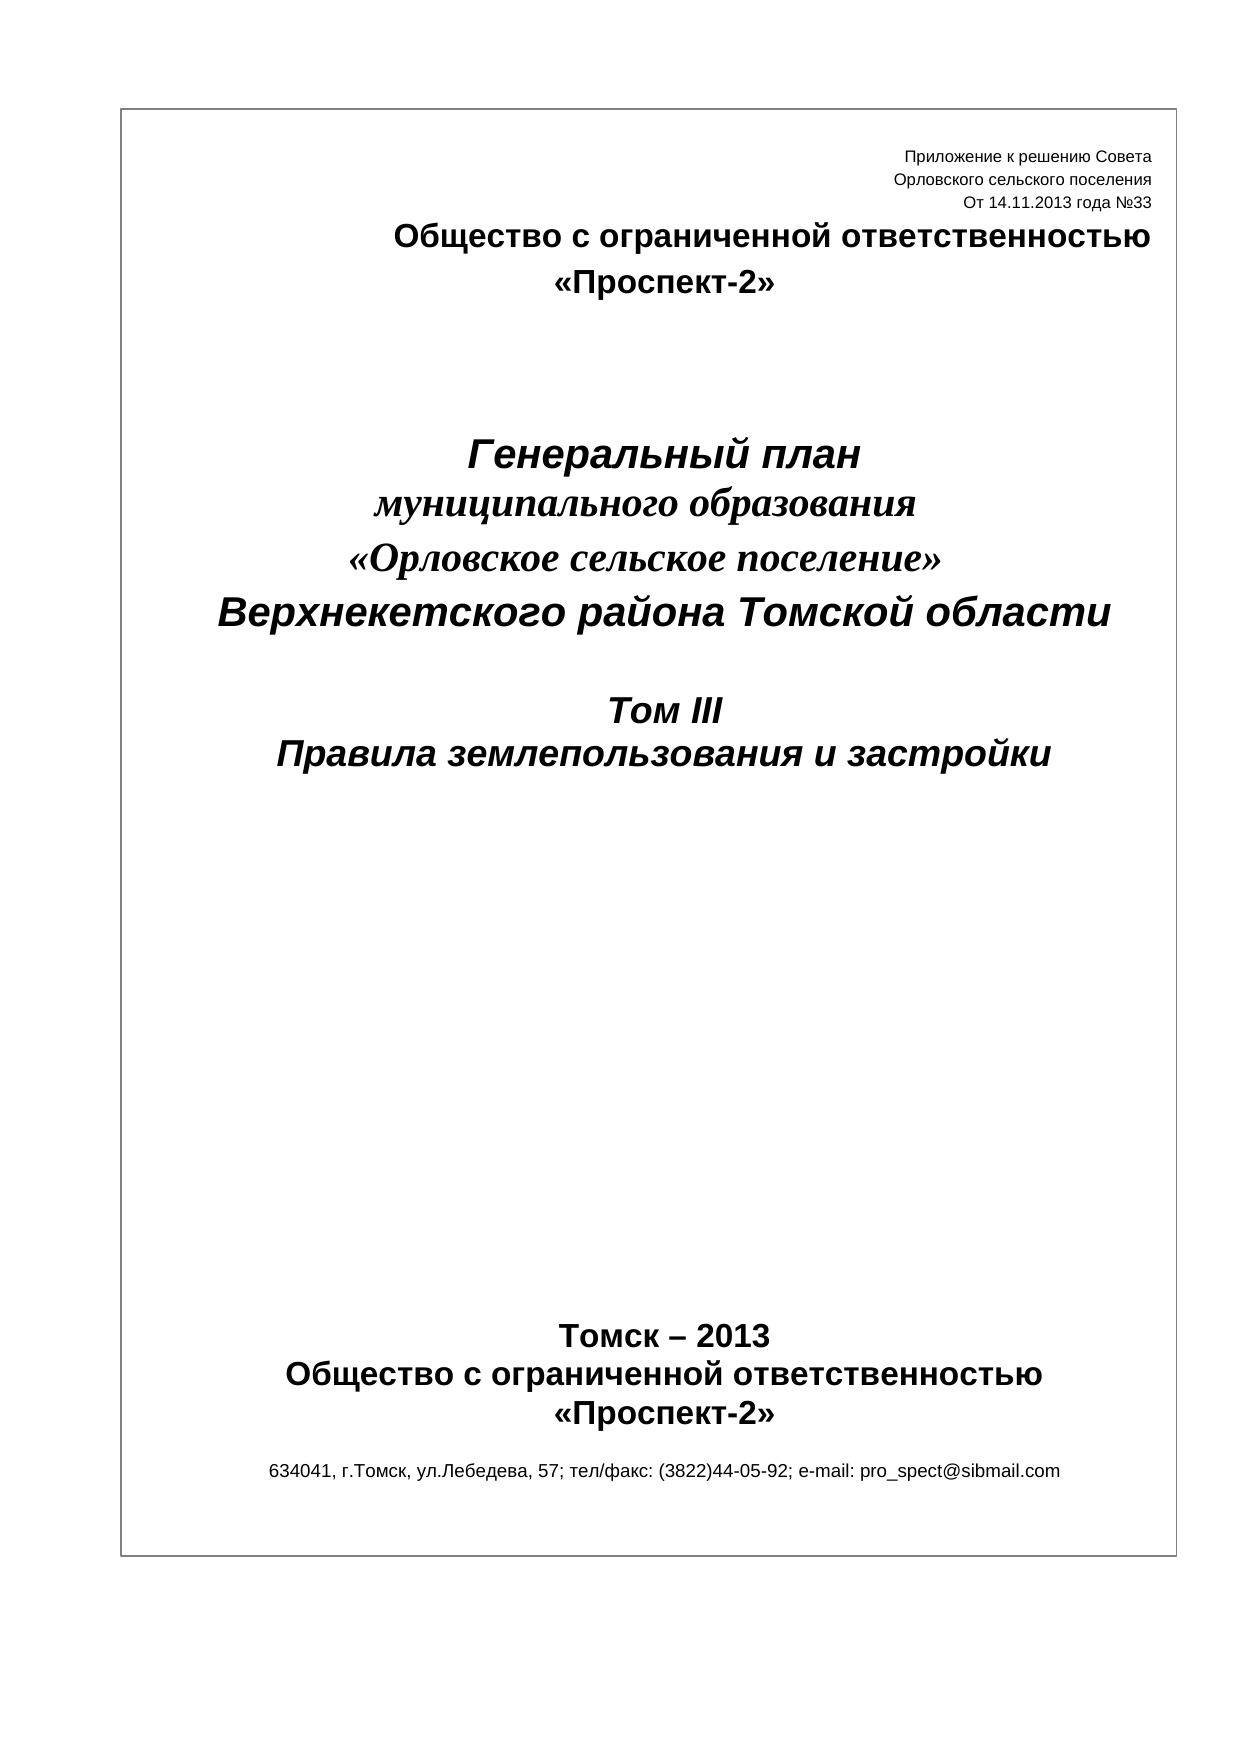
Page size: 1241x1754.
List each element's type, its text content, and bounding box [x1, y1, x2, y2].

text «Проспект-2» [177, 1393, 1152, 1431]
text Томск – 2013 [177, 1316, 1152, 1354]
text муниципального образования [177, 477, 1114, 525]
text «Проспект-2» [177, 262, 1152, 300]
text Том III [177, 688, 1152, 731]
text .Томск, ул.Лебедева, 57; тел/факс: (3822)44-05-92; e-mail: pro_spect@sibmail.com [177, 1460, 1152, 1482]
text Приложение к решению Совета [177, 147, 1152, 166]
text «Орловское сельское поселение» [177, 532, 1114, 580]
text Генеральный план [177, 429, 1152, 477]
text Правила землепользования и застройки [177, 731, 1152, 774]
text Верхнекетского района Томской области [177, 588, 1152, 636]
text Общество с ограниченной ответственностью [177, 1354, 1152, 1393]
text Орловского сельского поселения [177, 170, 1152, 189]
text Общество с ограниченной ответственностью [177, 216, 1152, 254]
text От 14.11.2013 года №33 [177, 193, 1152, 212]
